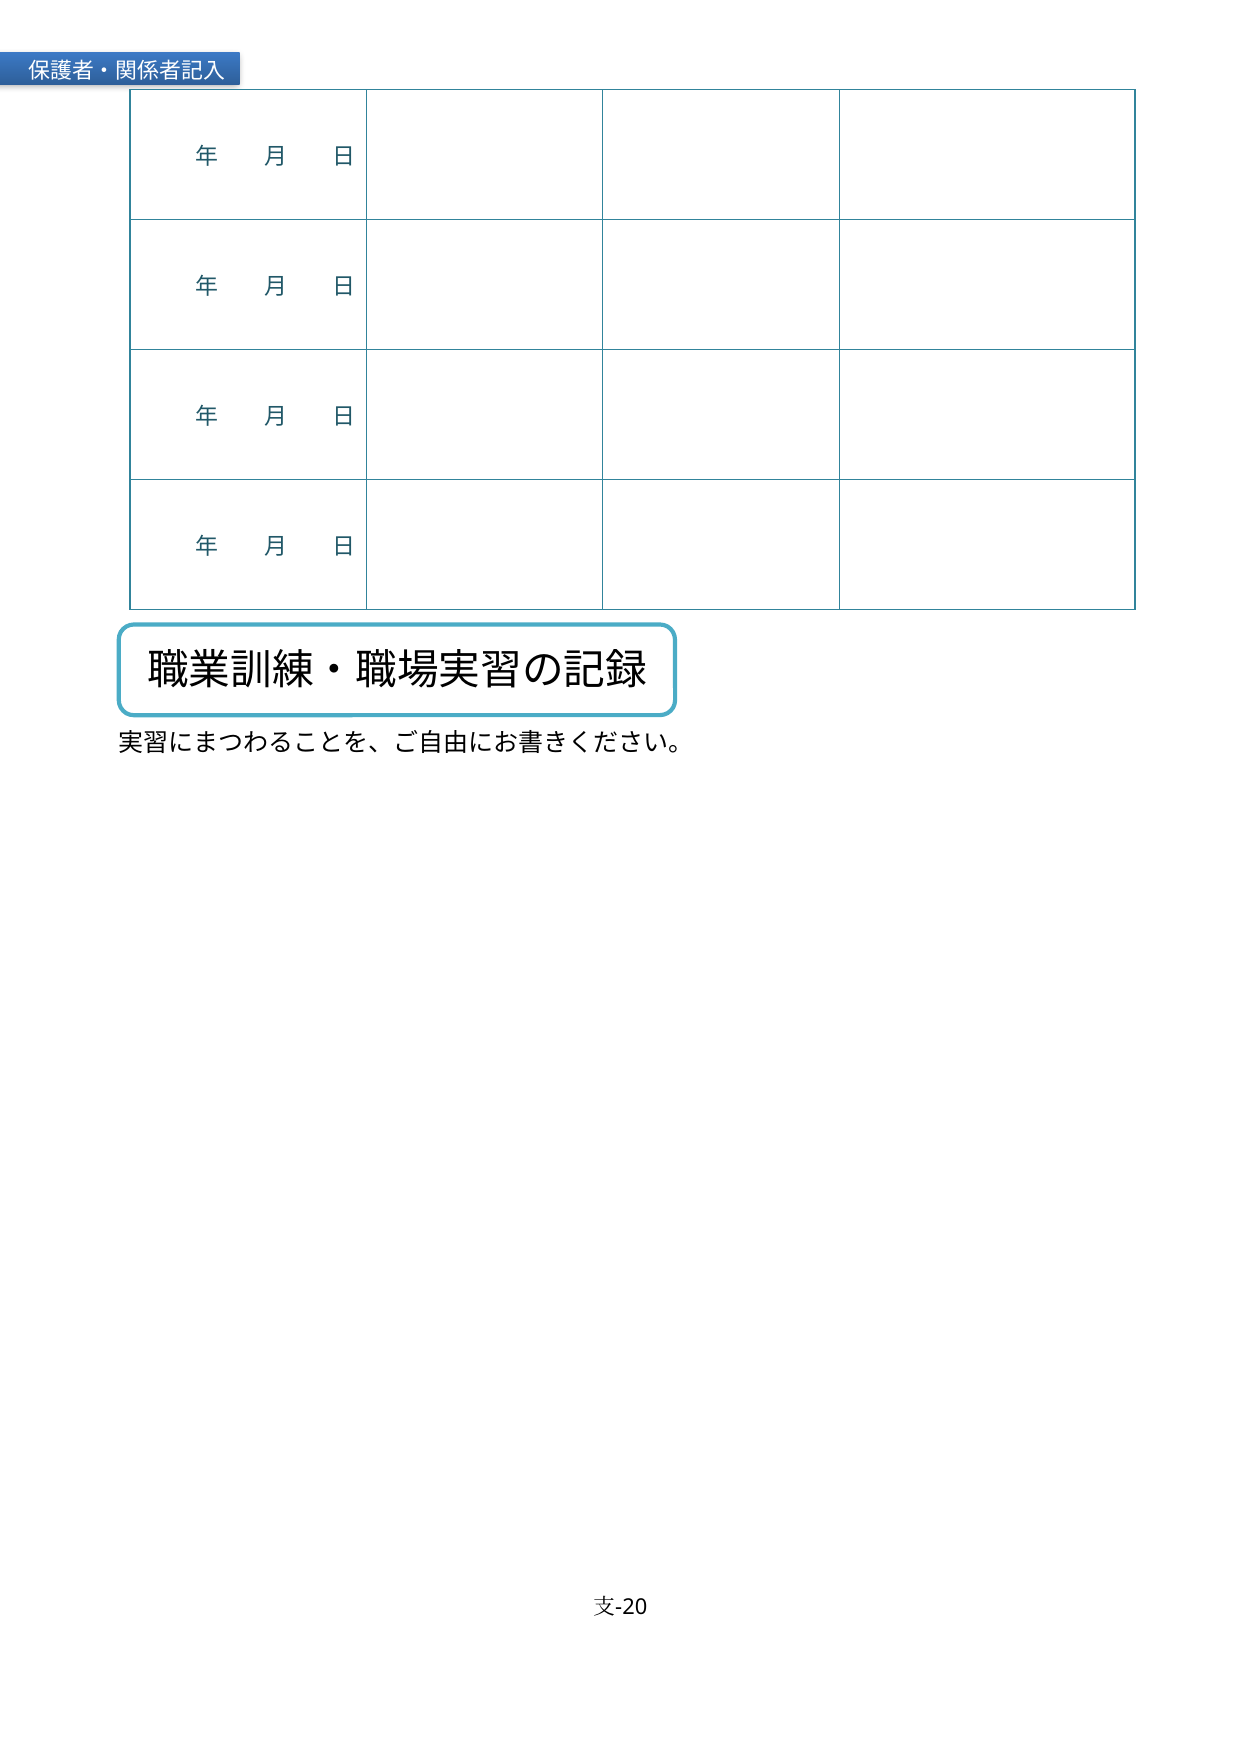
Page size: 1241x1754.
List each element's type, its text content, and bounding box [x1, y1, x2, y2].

table_cell 年 月 日 [131, 220, 366, 349]
table_cell [367, 350, 602, 479]
table_cell [840, 350, 1134, 479]
table_cell [603, 220, 839, 349]
table_cell [603, 350, 839, 479]
table_cell [367, 480, 602, 609]
table_cell [840, 480, 1134, 609]
table_cell 年 月 日 [131, 480, 366, 609]
table_cell [603, 480, 839, 609]
table_cell [840, 90, 1134, 219]
table_cell 年 月 日 [131, 90, 366, 219]
table_cell [603, 90, 839, 219]
table_cell [367, 220, 602, 349]
table_cell 年 月 日 [131, 350, 366, 479]
text 実習にまつわることを、ご自由にお書きください。 [118, 722, 1122, 760]
table_cell [367, 90, 602, 219]
table_cell [840, 220, 1134, 349]
